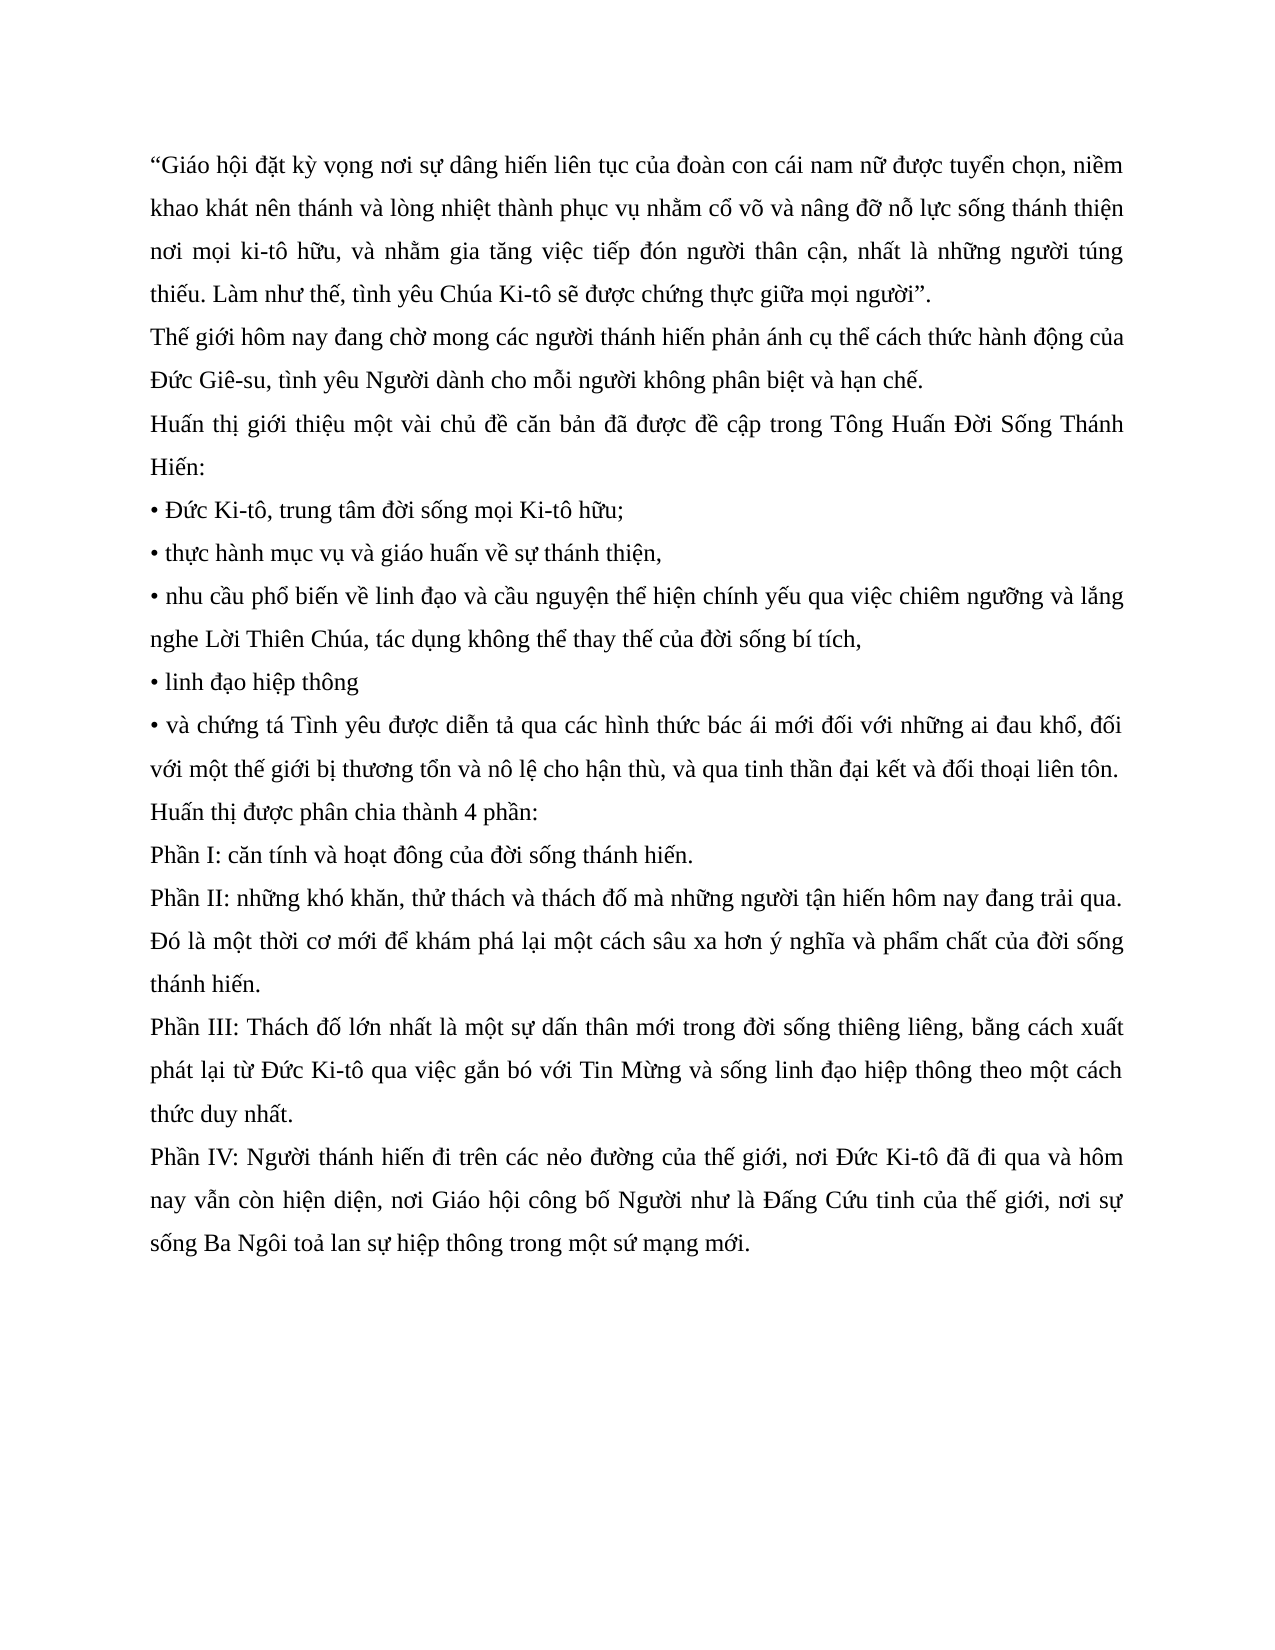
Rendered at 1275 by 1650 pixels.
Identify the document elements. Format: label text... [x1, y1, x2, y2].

text • thực hành mục vụ và giáo huấn về sự thánh thiện, [150, 538, 1125, 567]
text • và chứng tá Tình yêu được diễn tả qua các hình thức bác ái mới đối với những ai đau khổ, đối với một thế giới bị thương tổn và nô lệ cho hận thù, và qua tinh thần đại kết và đối thoại liên tôn. [150, 711, 1125, 782]
text Huấn thị được phân chia thành 4 phần: [150, 797, 1125, 826]
text • linh đạo hiệp thông [150, 667, 1125, 696]
text • nhu cầu phổ biến về linh đạo và cầu nguyện thể hiện chính yếu qua việc chiêm ngưỡng và lắng nghe Lời Thiên Chúa, tác dụng không thể thay thế của đời sống bí tích, [150, 581, 1125, 653]
text “Giáo hội đặt kỳ vọng nơi sự dâng hiến liên tục của đoàn con cái nam nữ được tuyển chọn, niềm khao khát nên thánh và lòng nhiệt thành phục vụ nhằm cổ võ và nâng đỡ nỗ lực sống thánh thiện nơi mọi ki-tô hữu, và nhằm gia tăng việc tiếp đón người thân cận, nhất là những người túng thiếu. Làm như thế, tình yêu Chúa Ki-tô sẽ được chứng thực giữa mọi người”. [150, 150, 1125, 308]
text • Đức Ki-tô, trung tâm đời sống mọi Ki-tô hữu; [150, 495, 1125, 524]
text Huấn thị giới thiệu một vài chủ đề căn bản đã được đề cập trong Tông Huấn Đời Sống Thánh Hiến: [150, 409, 1125, 481]
text Thế giới hôm nay đang chờ mong các người thánh hiến phản ánh cụ thể cách thức hành động của Đức Giê-su, tình yêu Người dành cho mỗi người không phân biệt và hạn chế. [150, 322, 1125, 394]
text Phần IV: Người thánh hiến đi trên các nẻo đường của thế giới, nơi Đức Ki-tô đã đi qua và hôm nay vẫn còn hiện diện, nơi Giáo hội công bố Người như là Đấng Cứu tinh của thế giới, nơi sự sống Ba Ngôi toả lan sự hiệp thông trong một sứ mạng mới. [150, 1142, 1125, 1257]
text Phần I: căn tính và hoạt đông của đời sống thánh hiến. [150, 840, 1125, 869]
text Phần II: những khó khăn, thử thách và thách đố mà những người tận hiến hôm nay đang trải qua. Đó là một thời cơ mới để khám phá lại một cách sâu xa hơn ý nghĩa và phẩm chất của đời sống thánh hiến. [150, 883, 1125, 998]
text Phần III: Thách đố lớn nhất là một sự dấn thân mới trong đời sống thiêng liêng, bằng cách xuất phát lại từ Đức Ki-tô qua việc gắn bó với Tin Mừng và sống linh đạo hiệp thông theo một cách thức duy nhất. [150, 1012, 1125, 1127]
